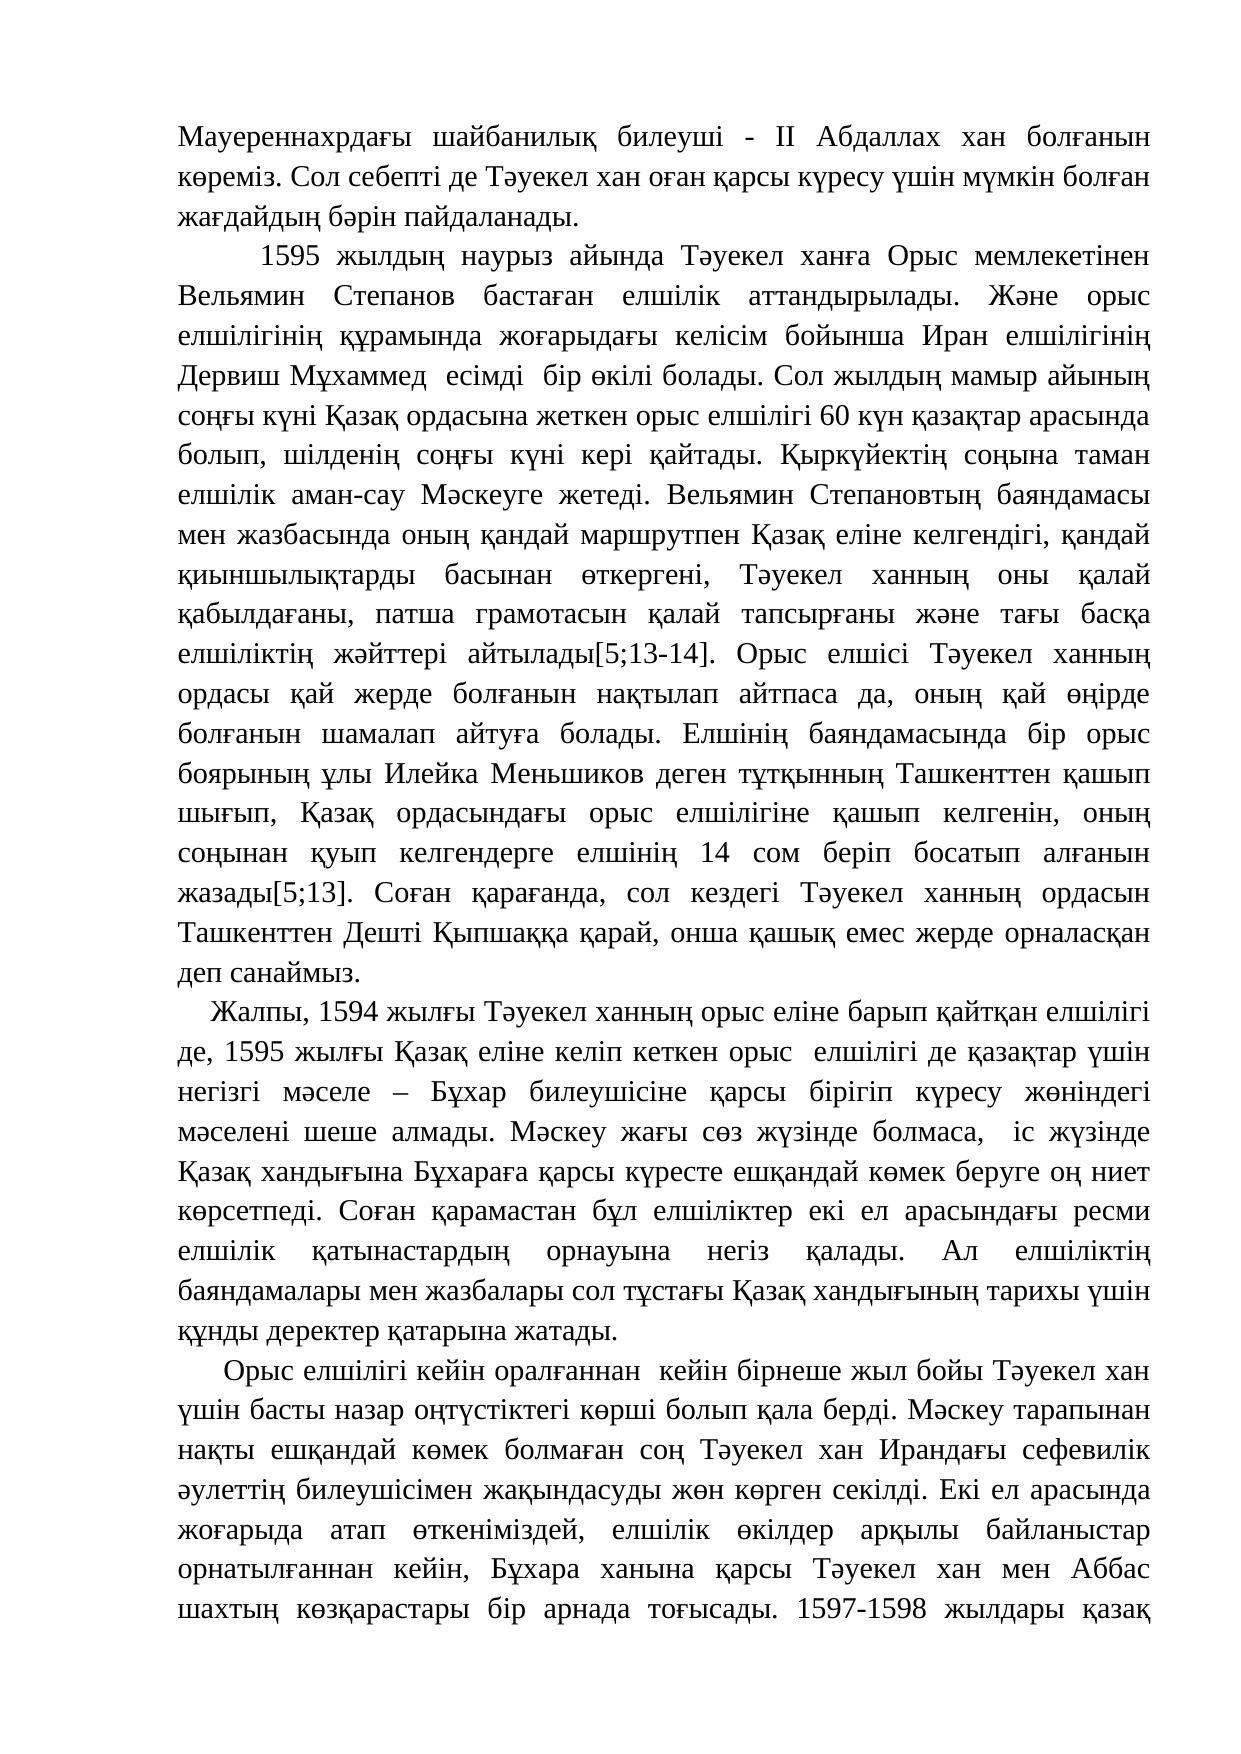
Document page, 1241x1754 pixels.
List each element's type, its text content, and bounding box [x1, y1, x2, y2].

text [177, 1352, 1152, 1625]
text Жалпы, 1594 жылғы Тәуекел ханның орыс еліне барып қайтқан елшілігі де, 1595 жылғы Қазақ еліне келіп кеткен орыс елшілігі де қазақтар үшін негізгі мәселе – Бұхар билеушісіне қарсы бірігіп күресу жөніндегі мәселені шеше алмады. Мәскеу жағы сөз жүзінде болмаса, іс жүзінде Қазақ хандығына Бұхараға қарсы күресте ешқандай көмек беруге оң ниет көрсетпеді. Соған қарамастан бұл елшіліктер екі ел арасындағы ресми елшілік қатынастардың орнауына негіз қалады. Ал елшіліктің баяндамалары мен жазбалары сол тұстағы Қазақ хандығының тарихы үшін құнды деректер қатарына жатады. [177, 993, 1152, 1347]
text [177, 118, 1152, 232]
text 1595 жылдың наурыз айында Тәуекел ханға Орыс мемлекетінен Вельямин Степанов бастаған елшілік аттандырылады. Және орыс елшілігінің құрамында жоғарыдағы келісім бойынша Иран елшілігінің Дервиш Мұхаммед есімді бір өкілі болады. Сол жылдың мамыр айының соңғы күні Қазақ ордасына жеткен орыс елшілігі 60 күн қазақтар арасында болып, шілденің соңғы күні кері қайтады. Қыркүйектің соңына таман елшілік аман-сау Мәскеуге жетеді. Вельямин Степановтың баяндамасы мен жазбасында оның қандай маршрутпен Қазақ еліне келгендігі, қандай қиыншылықтарды басынан өткергені, Тәуекел ханның оны қалай қабылдағаны, патша грамотасын қалай тапсырғаны және тағы басқа елшіліктің жәйттері айтылады[5;13-14]. Орыс елшісі Тәуекел ханның ордасы қай жерде болғанын нақтылап айтпаса да, оның қай өңірде болғанын шамалап айтуға болады. Елшінің баяндамасында бір орыс боярының ұлы Илейка Меньшиков деген тұтқынның Ташкенттен қашып шығып, Қазақ ордасындағы орыс елшілігіне қашып келгенін, оның соңынан қуып келгендерге елшінің 14 сом беріп босатып алғанын жазады[5;13]. Соған қарағанда, сол кездегі Тәуекел ханның ордасын Ташкенттен Дешті Қыпшаққа қарай, онша қашық емес жерде орналасқан деп санаймыз. [177, 237, 1152, 988]
